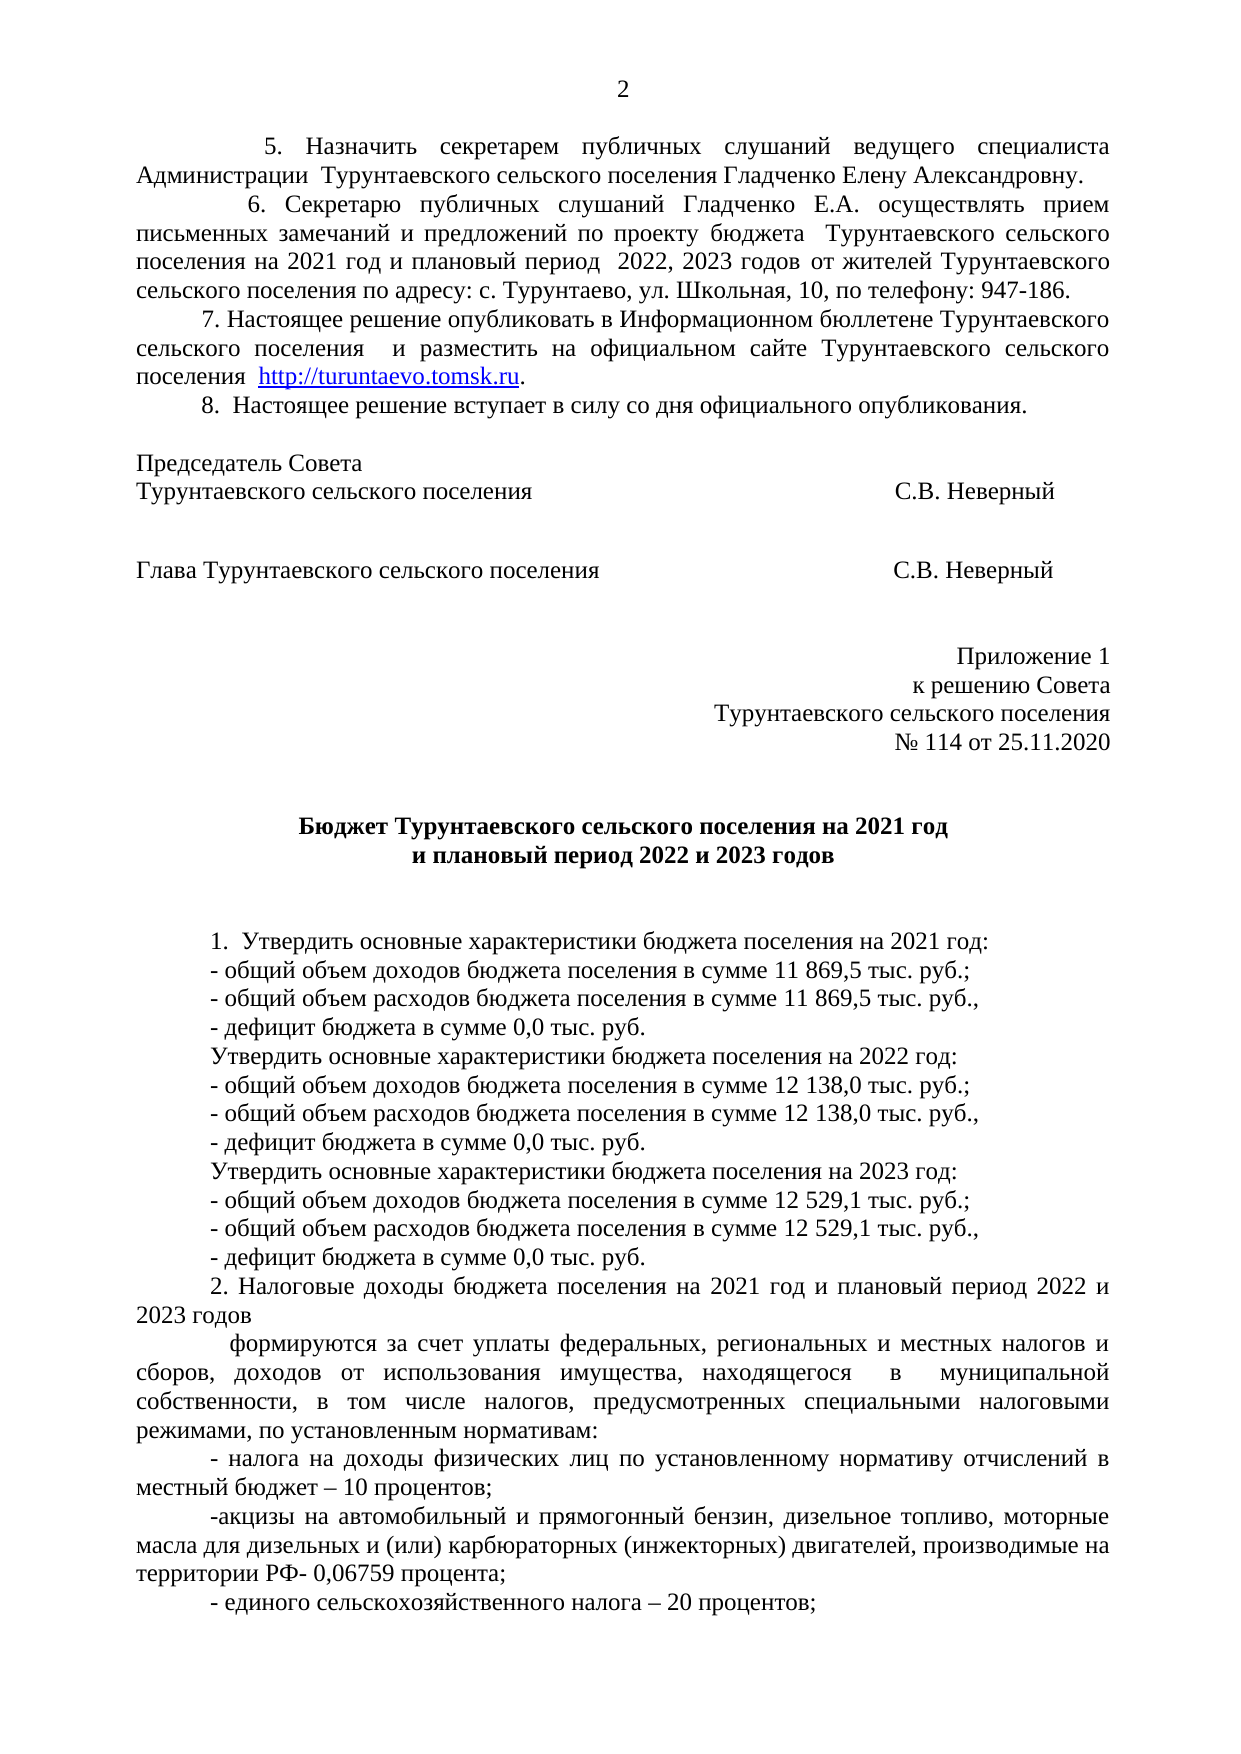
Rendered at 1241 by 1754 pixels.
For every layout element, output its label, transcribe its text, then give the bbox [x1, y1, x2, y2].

text - общий объем расходов бюджета поселения в сумме 12 138,0 тыс. руб., [136, 1098, 1110, 1127]
text - общий объем доходов бюджета поселения в сумме 12 138,0 тыс. руб.; [136, 1070, 1110, 1098]
text - общий объем доходов бюджета поселения в сумме 12 529,1 тыс. руб.; [136, 1185, 1110, 1213]
text Турунтаевского сельского поселения С.В. Неверный [136, 476, 1110, 505]
text - дефицит бюджета в сумме 0,0 тыс. руб. [136, 1127, 1110, 1156]
text - общий объем расходов бюджета поселения в сумме 12 529,1 тыс. руб., [136, 1213, 1110, 1242]
text - налога на доходы физических лиц по установленному нормативу отчислений в местный бюджет – 10 процентов; [136, 1443, 1110, 1501]
text - дефицит бюджета в сумме 0,0 тыс. руб. [136, 1242, 1110, 1271]
text Глава Турунтаевского сельского поселения С.В. Неверный [136, 555, 1110, 583]
text - дефицит бюджета в сумме 0,0 тыс. руб. [136, 1012, 1110, 1041]
text Председатель Совета [136, 448, 1110, 476]
text Бюджет Турунтаевского сельского поселения на 2021 год [136, 811, 1110, 840]
text 2. Налоговые доходы бюджета поселения на 2021 год и плановый период 2022 и 2023 годов [136, 1271, 1110, 1328]
text - общий объем доходов бюджета поселения в сумме 11 869,5 тыс. руб.; [136, 955, 1110, 983]
text 7. Настоящее решение опубликовать в Информационном бюллетене Турунтаевского сельского поселения и разместить на официальном сайте Турунтаевского сельского поселения http://turuntaevo.tomsk.ru. [136, 304, 1110, 390]
text 1. Утвердить основные характеристики бюджета поселения на 2021 год: [136, 926, 1110, 955]
text 5. Назначить секретарем публичных слушаний ведущего специалиста Администрации Турунтаевского сельского поселения Гладченко Елену Александровну. [136, 131, 1110, 189]
text Утвердить основные характеристики бюджета поселения на 2023 год: [136, 1156, 1110, 1185]
table_header Приложение 1 к решению Совета Турунтаевского сельского поселения № 114 от 25.11.2020 [680, 584, 1122, 782]
text формируются за счет уплаты федеральных, региональных и местных налогов и сборов, доходов от использования имущества, находящегося в муниципальной собственности, в том числе налогов, предусмотренных специальными налоговыми режимами, по установленным нормативам: [136, 1328, 1110, 1443]
text -акцизы на автомобильный и прямогонный бензин, дизельное топливо, моторные масла для дизельных и (или) карбюраторных (инжекторных) двигателей, производимые на территории РФ- 0,06759 процента; [136, 1501, 1110, 1587]
text - единого сельскохозяйственного налога – 20 процентов; [136, 1587, 1110, 1616]
text Утвердить основные характеристики бюджета поселения на 2022 год: [136, 1041, 1110, 1070]
text 8. Настоящее решение вступает в силу со дня официального опубликования. [136, 390, 1110, 419]
text - общий объем расходов бюджета поселения в сумме 11 869,5 тыс. руб., [136, 983, 1110, 1012]
text и плановый период 2022 и 2023 годов [136, 840, 1110, 868]
text 6. Секретарю публичных слушаний Гладченко Е.А. осуществлять прием письменных замечаний и предложений по проекту бюджета Турунтаевского сельского поселения на 2021 год и плановый период 2022, 2023 годов от жителей Турунтаевского сельского поселения по адресу: с. Турунтаево, ул. Школьная, 10, по телефону: 947-186. [136, 189, 1110, 304]
